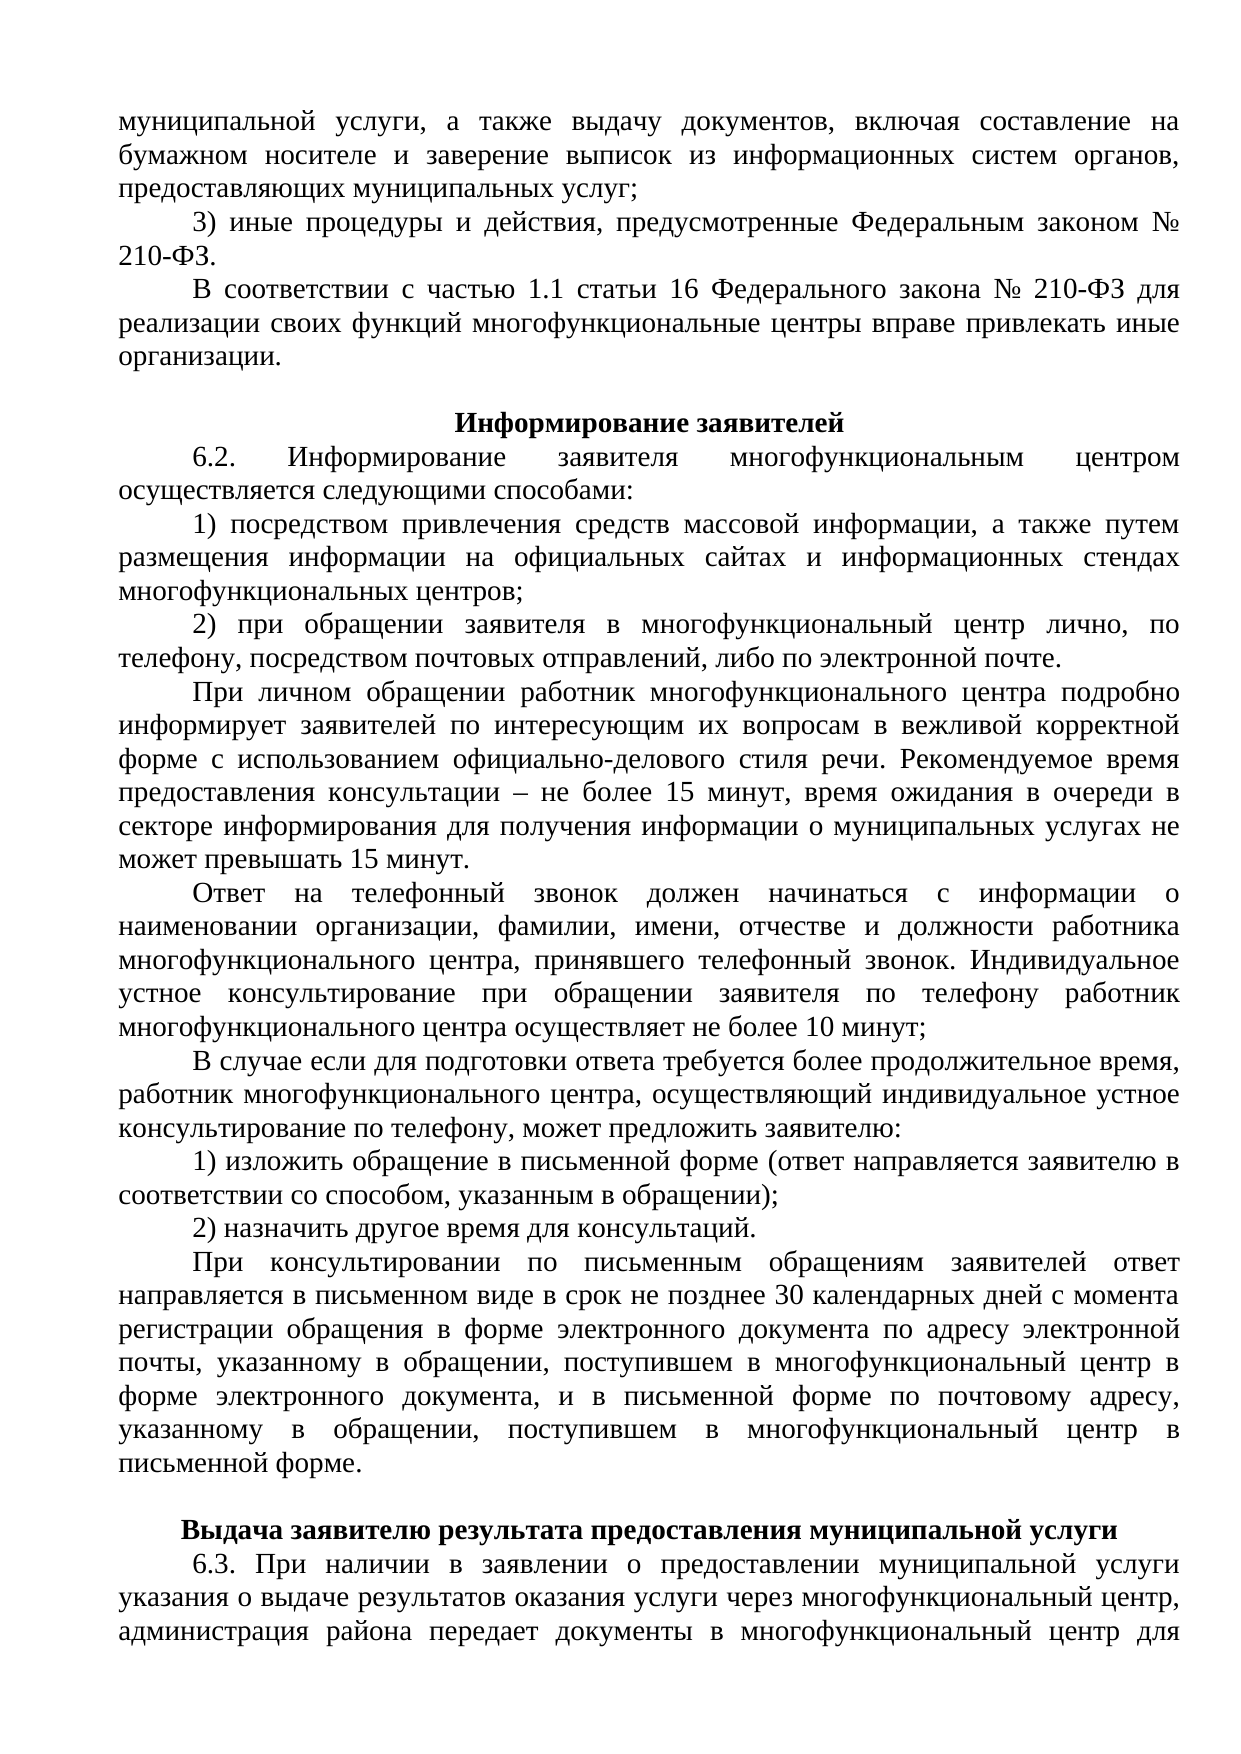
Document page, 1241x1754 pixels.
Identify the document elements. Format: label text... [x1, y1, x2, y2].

text 2) назначить другое время для консультаций. [118, 1210, 1181, 1244]
text Информирование заявителей [118, 405, 1181, 439]
text В случае если для подготовки ответа требуется более продолжительное время, работник многофункционального центра, осуществляющий индивидуальное устное консультирование по телефону, может предложить заявителю: [118, 1043, 1181, 1143]
text 6.2. Информирование заявителя многофункциональным центром осуществляется следующими способами: [118, 439, 1181, 506]
text 3) иные процедуры и действия, предусмотренные Федеральным законом № 210-ФЗ. [118, 204, 1181, 271]
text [118, 103, 1181, 204]
text Ответ на телефонный звонок должен начинаться с информации о наименовании организации, фамилии, имени, отчестве и должности работника многофункционального центра, принявшего телефонный звонок. Индивидуальное устное консультирование при обращении заявителя по телефону работник многофункционального центра осуществляет не более 10 минут; [118, 875, 1181, 1043]
text 1) изложить обращение в письменной форме (ответ направляется заявителю в соответствии со способом, указанным в обращении); [118, 1143, 1181, 1210]
text 2) при обращении заявителя в многофункциональный центр лично, по телефону, посредством почтовых отправлений, либо по электронной почте. [118, 607, 1181, 674]
text 1) посредством привлечения средств массовой информации, а также путем размещения информации на официальных сайтах и информационных стендах многофункциональных центров; [118, 506, 1181, 607]
text В соответствии с частью 1.1 статьи 16 Федерального закона № 210-ФЗ для реализации своих функций многофункциональные центры вправе привлекать иные организации. [118, 271, 1181, 372]
text При личном обращении работник многофункционального центра подробно информирует заявителей по интересующим их вопросам в вежливой корректной форме с использованием официально-делового стиля речи. Рекомендуемое время предоставления консультации – не более 15 минут, время ожидания в очереди в секторе информирования для получения информации о муниципальных услугах не может превышать 15 минут. [118, 674, 1181, 875]
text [118, 1546, 1181, 1646]
text При консультировании по письменным обращениям заявителей ответ направляется в письменном виде в срок не позднее 30 календарных дней с момента регистрации обращения в форме электронного документа по адресу электронной почты, указанному в обращении, поступившем в многофункциональный центр в форме электронного документа, и в письменной форме по почтовому адресу, указанному в обращении, поступившем в многофункциональный центр в письменной форме. [118, 1244, 1181, 1479]
text Выдача заявителю результата предоставления муниципальной услуги [118, 1512, 1181, 1546]
